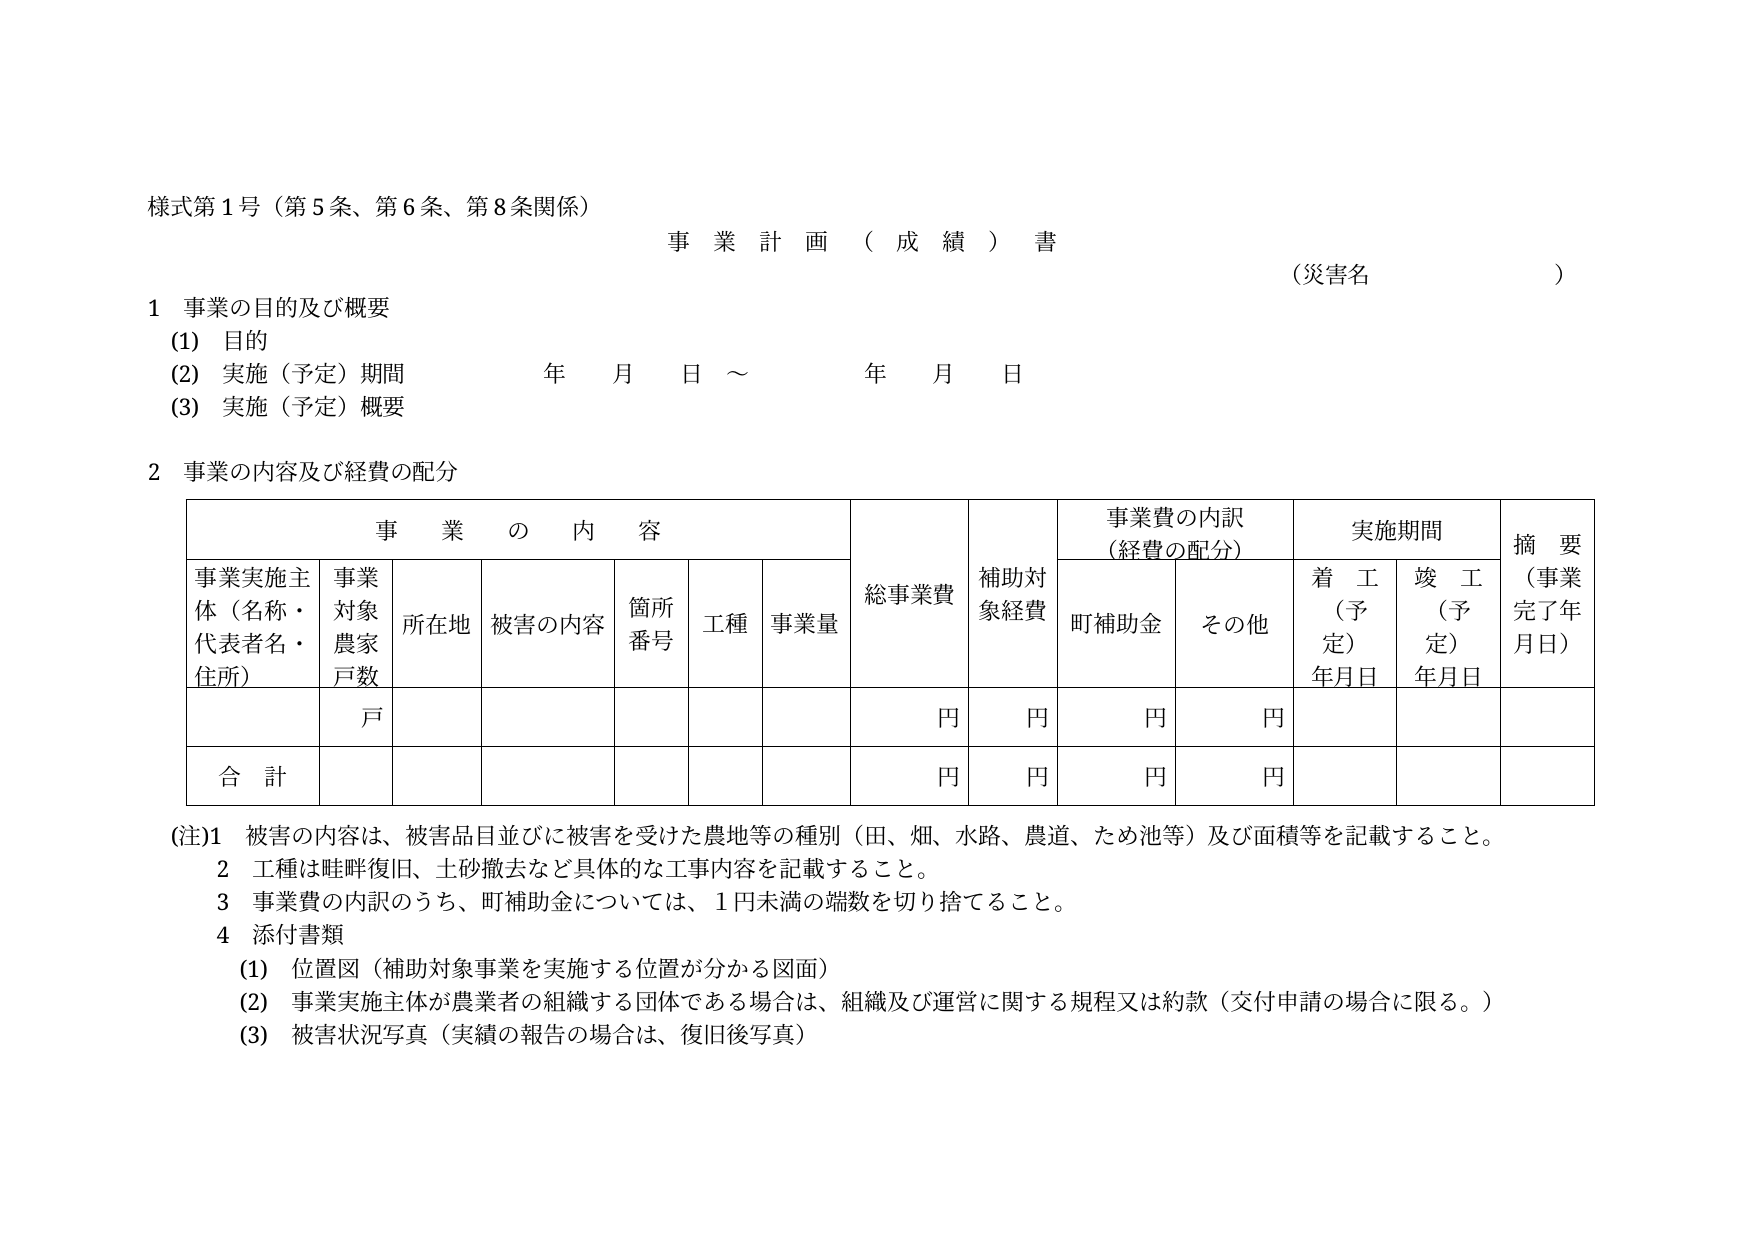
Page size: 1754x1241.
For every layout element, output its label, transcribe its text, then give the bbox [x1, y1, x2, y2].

table_cell [689, 688, 762, 746]
table_cell その他 [1176, 560, 1293, 687]
table_cell [320, 747, 392, 805]
table_cell [763, 688, 850, 746]
table_cell 箇所 番号 [615, 560, 688, 687]
text (1) 位置図（補助対象事業を実施する位置が分かる図面） [148, 951, 1577, 984]
table_cell [615, 688, 688, 746]
table_header 摘 要 （事業完了年月日） [1501, 500, 1594, 687]
text 事 業 計 画 （ 成 績 ） 書 [148, 224, 1577, 257]
table_cell [1501, 688, 1594, 746]
table_cell 円 [851, 747, 968, 805]
table_cell [482, 747, 614, 805]
text (3) 被害状況写真（実績の報告の場合は、復旧後写真） [148, 1017, 1577, 1050]
table_cell 着 工 （予定） 年月日 [1294, 560, 1396, 687]
table_cell 円 [969, 688, 1057, 746]
table_cell 円 [1176, 688, 1293, 746]
table_cell 合 計 [187, 747, 319, 805]
table_header 補助対 象経費 [969, 500, 1057, 687]
table_cell [615, 747, 688, 805]
text (2) 事業実施主体が農業者の組織する団体である場合は、組織及び運営に関する規程又は約款（交付申請の場合に限る。） [148, 984, 1577, 1017]
table_cell [1501, 747, 1594, 805]
text (3) 実施（予定）概要 [148, 389, 1577, 422]
text (2) 実施（予定）期間 年 月 日 ～ 年 月 日 [148, 356, 1577, 389]
table_cell 町補助金 [1058, 560, 1175, 687]
table_cell [689, 747, 762, 805]
table_cell 事業対象農家戸数 [320, 560, 392, 687]
table_cell [1294, 688, 1396, 746]
table_cell [482, 688, 614, 746]
text 4 添付書類 [148, 918, 1577, 951]
table_cell 所在地 [393, 560, 481, 687]
text (注)1 被害の内容は、被害品目並びに被害を受けた農地等の種別（田、畑、水路、農道、ため池等）及び面積等を記載すること。 [148, 818, 1577, 851]
table_cell 円 [1176, 747, 1293, 805]
table_cell [1397, 747, 1500, 805]
table_cell 円 [851, 688, 968, 746]
text 2 工種は畦畔復旧、土砂撤去など具体的な工事内容を記載すること。 [148, 851, 1577, 884]
table_cell 戸 [320, 688, 392, 746]
text （災害名 ） [148, 257, 1577, 290]
text (1) 目的 [148, 323, 1577, 356]
text 様式第1号（第5条、第6条、第8条関係） [148, 188, 1577, 224]
table_cell [393, 747, 481, 805]
text 2 事業の内容及び経費の配分 [148, 453, 1577, 487]
table_cell 竣 工 （予定） 年月日 [1397, 560, 1500, 687]
table_cell [1294, 747, 1396, 805]
table_cell 円 [1058, 747, 1175, 805]
table_cell [393, 688, 481, 746]
text 1 事業の目的及び概要 [148, 290, 1577, 323]
table_cell 工種 [689, 560, 762, 687]
table_cell 円 [1058, 688, 1175, 746]
table_header 事業の内容 [187, 500, 850, 559]
table_header 総事業費 [851, 500, 968, 687]
table_cell 事業量 [763, 560, 850, 687]
table_header 実施期間 [1294, 500, 1500, 559]
table_header 事業費の内訳 （経費の配分） [1058, 500, 1293, 559]
text 3 事業費の内訳のうち、町補助金については、１円未満の端数を切り捨てること。 [148, 884, 1577, 918]
table_cell [1397, 688, 1500, 746]
table_cell 事業実施主体（名称・代表者名・住所） [187, 560, 319, 687]
table_cell 被害の内容 [482, 560, 614, 687]
table_cell [763, 747, 850, 805]
table_cell [187, 688, 319, 746]
table_cell 円 [969, 747, 1057, 805]
